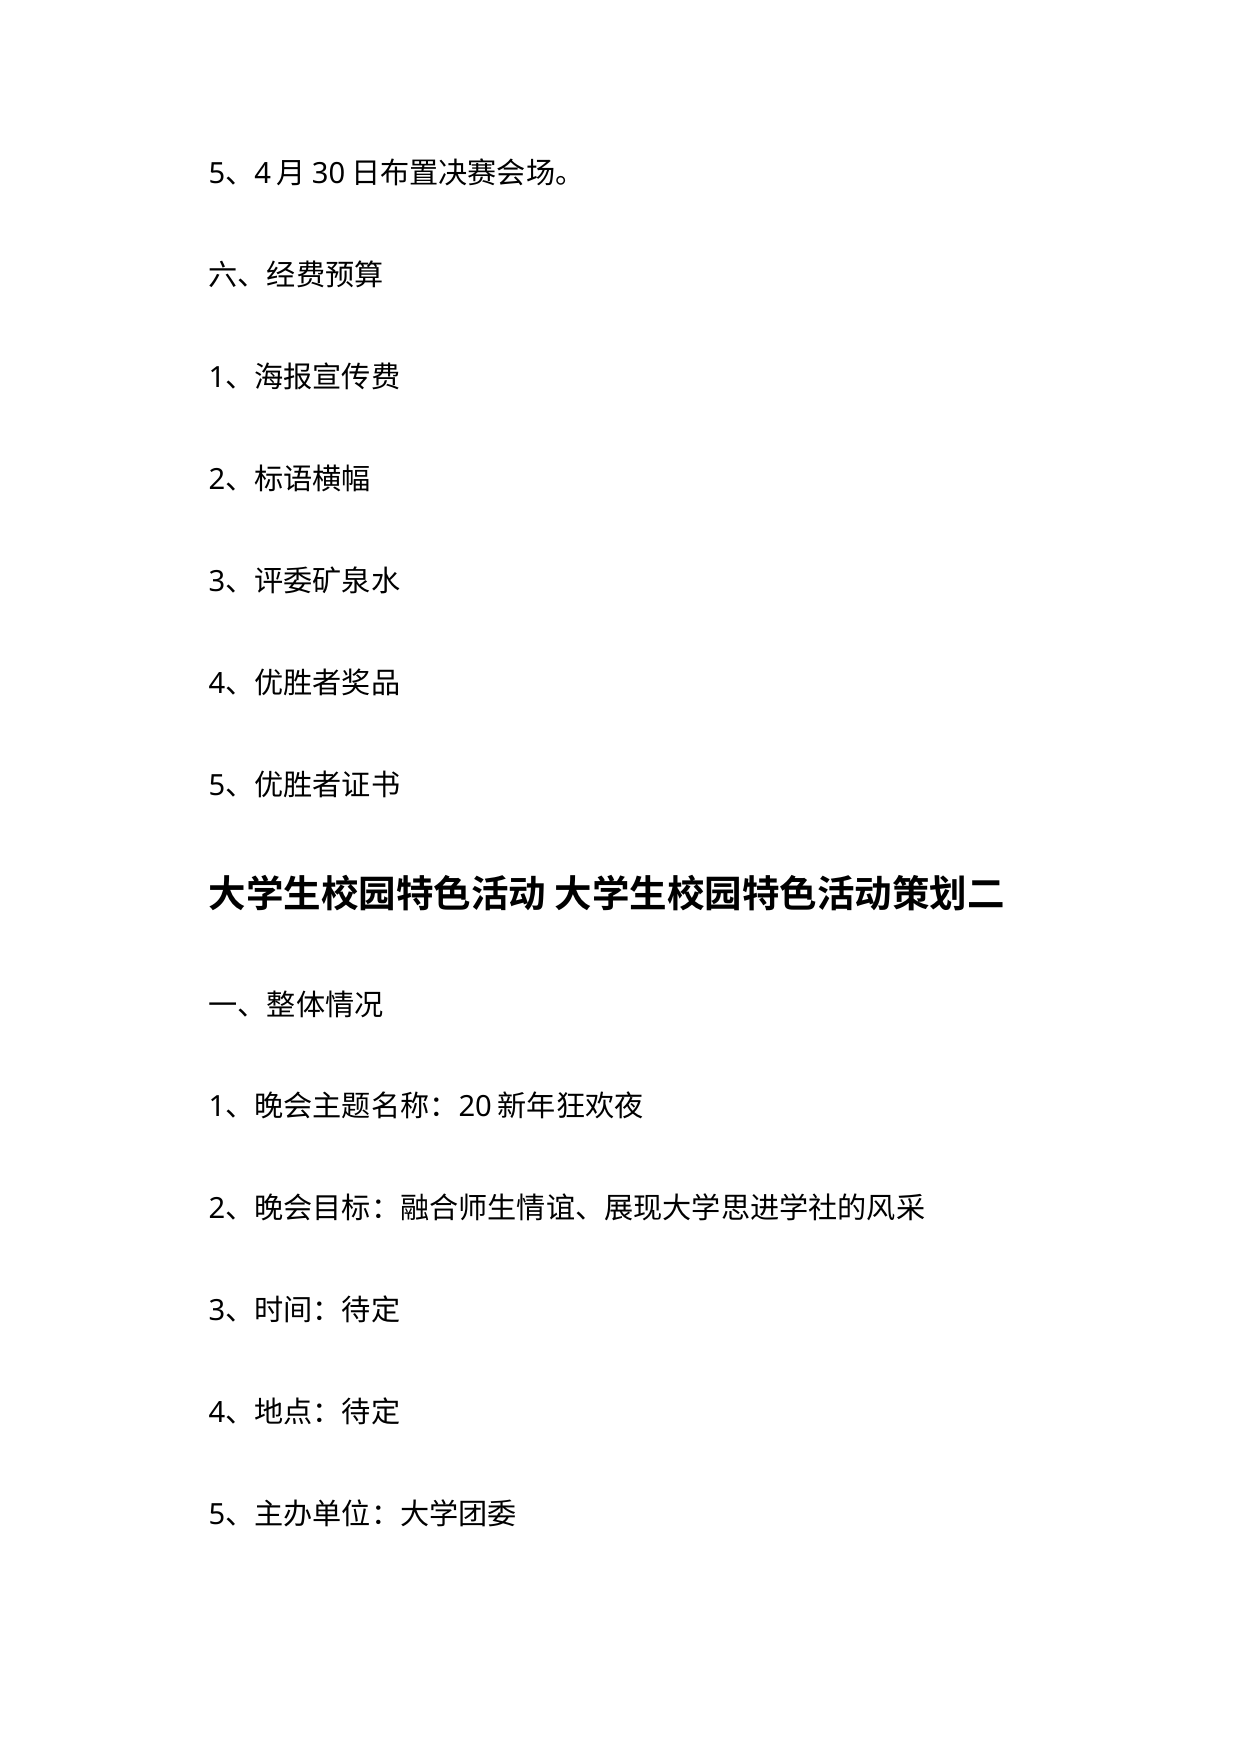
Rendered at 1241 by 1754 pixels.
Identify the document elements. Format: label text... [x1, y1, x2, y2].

text 1、晚会主题名称：20新年狂欢夜 [150, 1083, 1090, 1125]
text 大学生校园特色活动 大学生校园特色活动策划二 [150, 864, 1090, 918]
text 4、地点：待定 [150, 1389, 1090, 1431]
text 六、经费预算 [150, 252, 1090, 294]
text 5、主办单位：大学团委 [150, 1491, 1090, 1533]
text 1、海报宣传费 [150, 354, 1090, 396]
text 3、评委矿泉水 [150, 558, 1090, 600]
text 4、优胜者奖品 [150, 660, 1090, 702]
text 一、整体情况 [150, 981, 1090, 1023]
text 2、晚会目标：融合师生情谊、展现大学思进学社的风采 [150, 1185, 1090, 1227]
text 5、优胜者证书 [150, 762, 1090, 804]
text 3、时间：待定 [150, 1287, 1090, 1329]
text 5、4月30日布置决赛会场。 [150, 150, 1090, 192]
text 2、标语横幅 [150, 456, 1090, 498]
